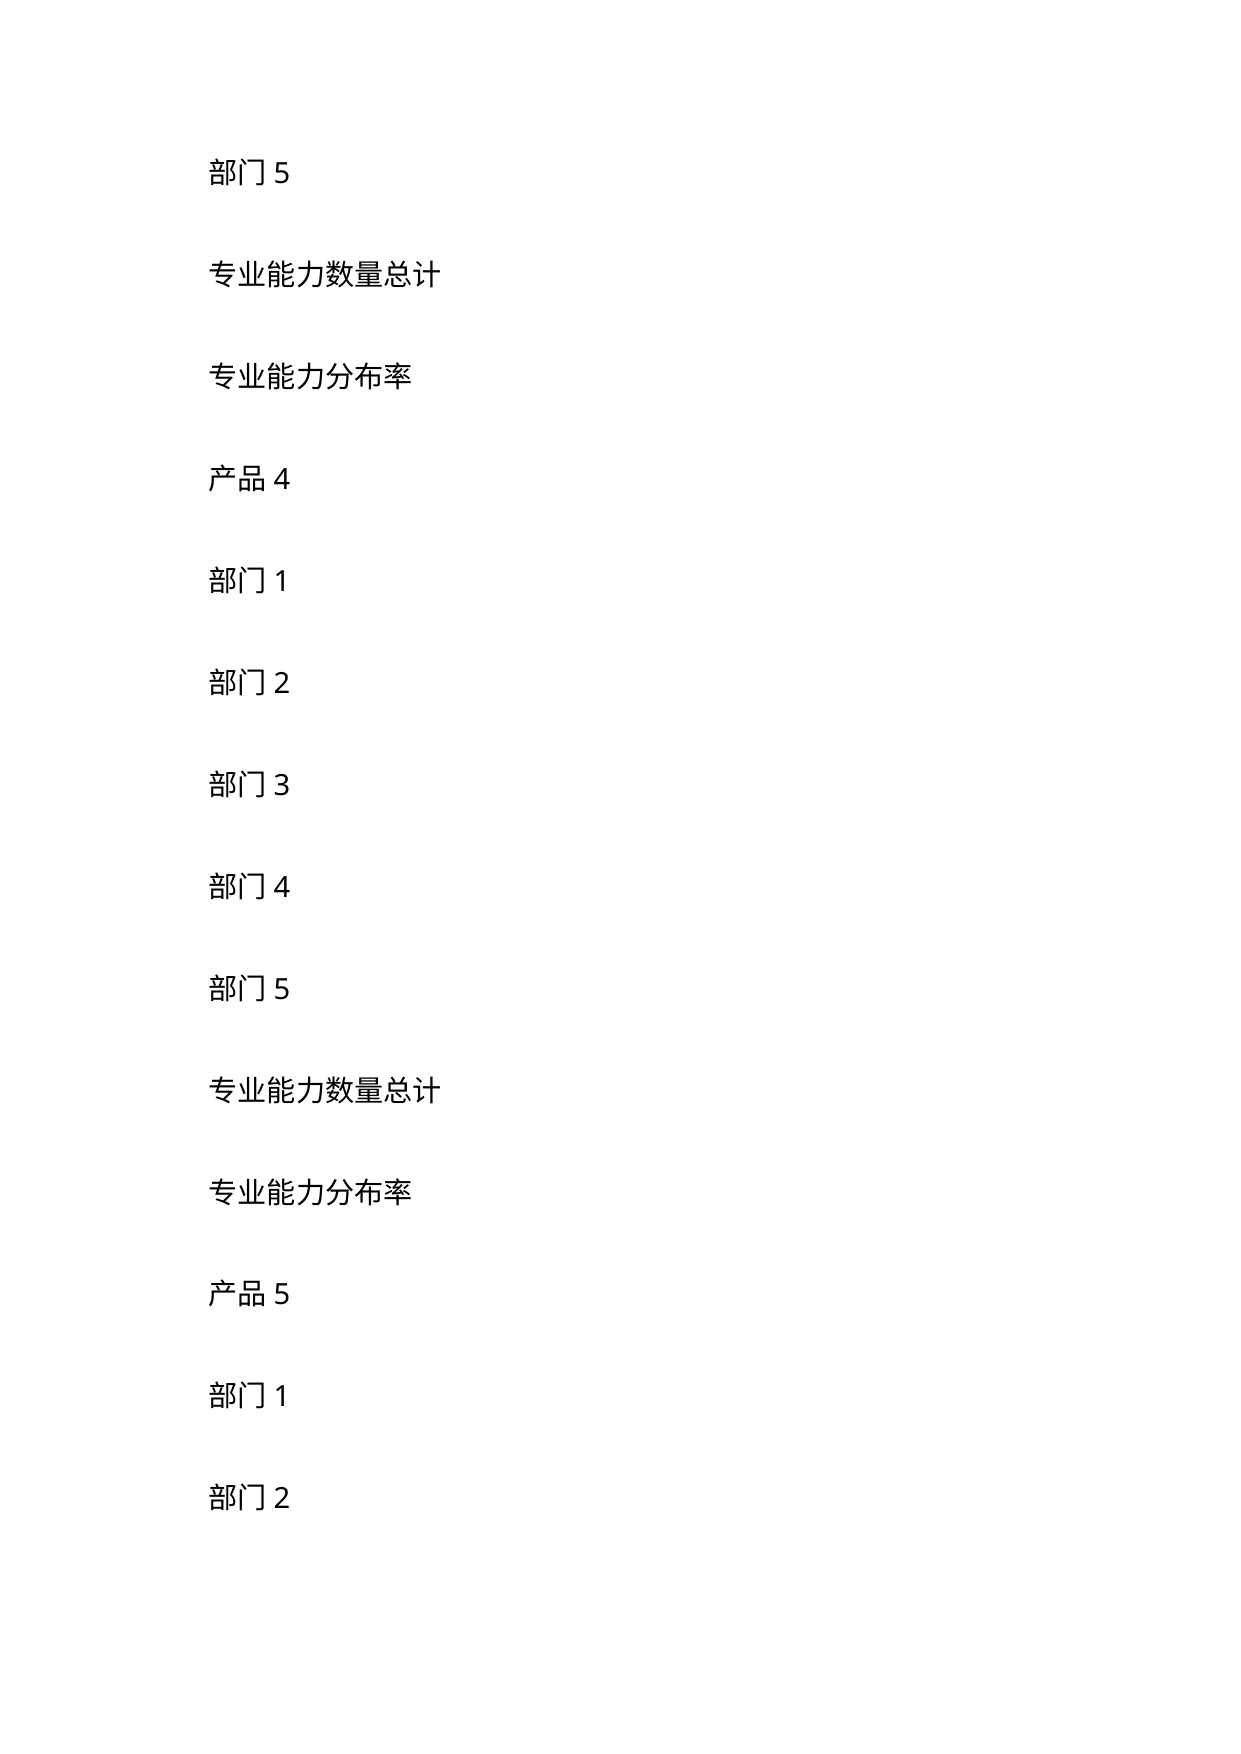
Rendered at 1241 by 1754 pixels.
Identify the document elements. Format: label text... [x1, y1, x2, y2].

text 部门 1 [150, 557, 1090, 600]
text 部门 1 [150, 1373, 1090, 1415]
text 专业能力数量总计 [150, 1067, 1090, 1110]
text 部门 5 [150, 965, 1090, 1008]
text 部门 3 [150, 761, 1090, 804]
text 部门 4 [150, 863, 1090, 906]
text 专业能力数量总计 [150, 252, 1090, 294]
text 专业能力分布率 [150, 354, 1090, 396]
text 部门 2 [150, 1475, 1090, 1517]
text 部门 2 [150, 659, 1090, 702]
text 产品 5 [150, 1271, 1090, 1313]
text 产品 4 [150, 456, 1090, 498]
text 专业能力分布率 [150, 1169, 1090, 1211]
text 部门 5 [150, 150, 1090, 192]
